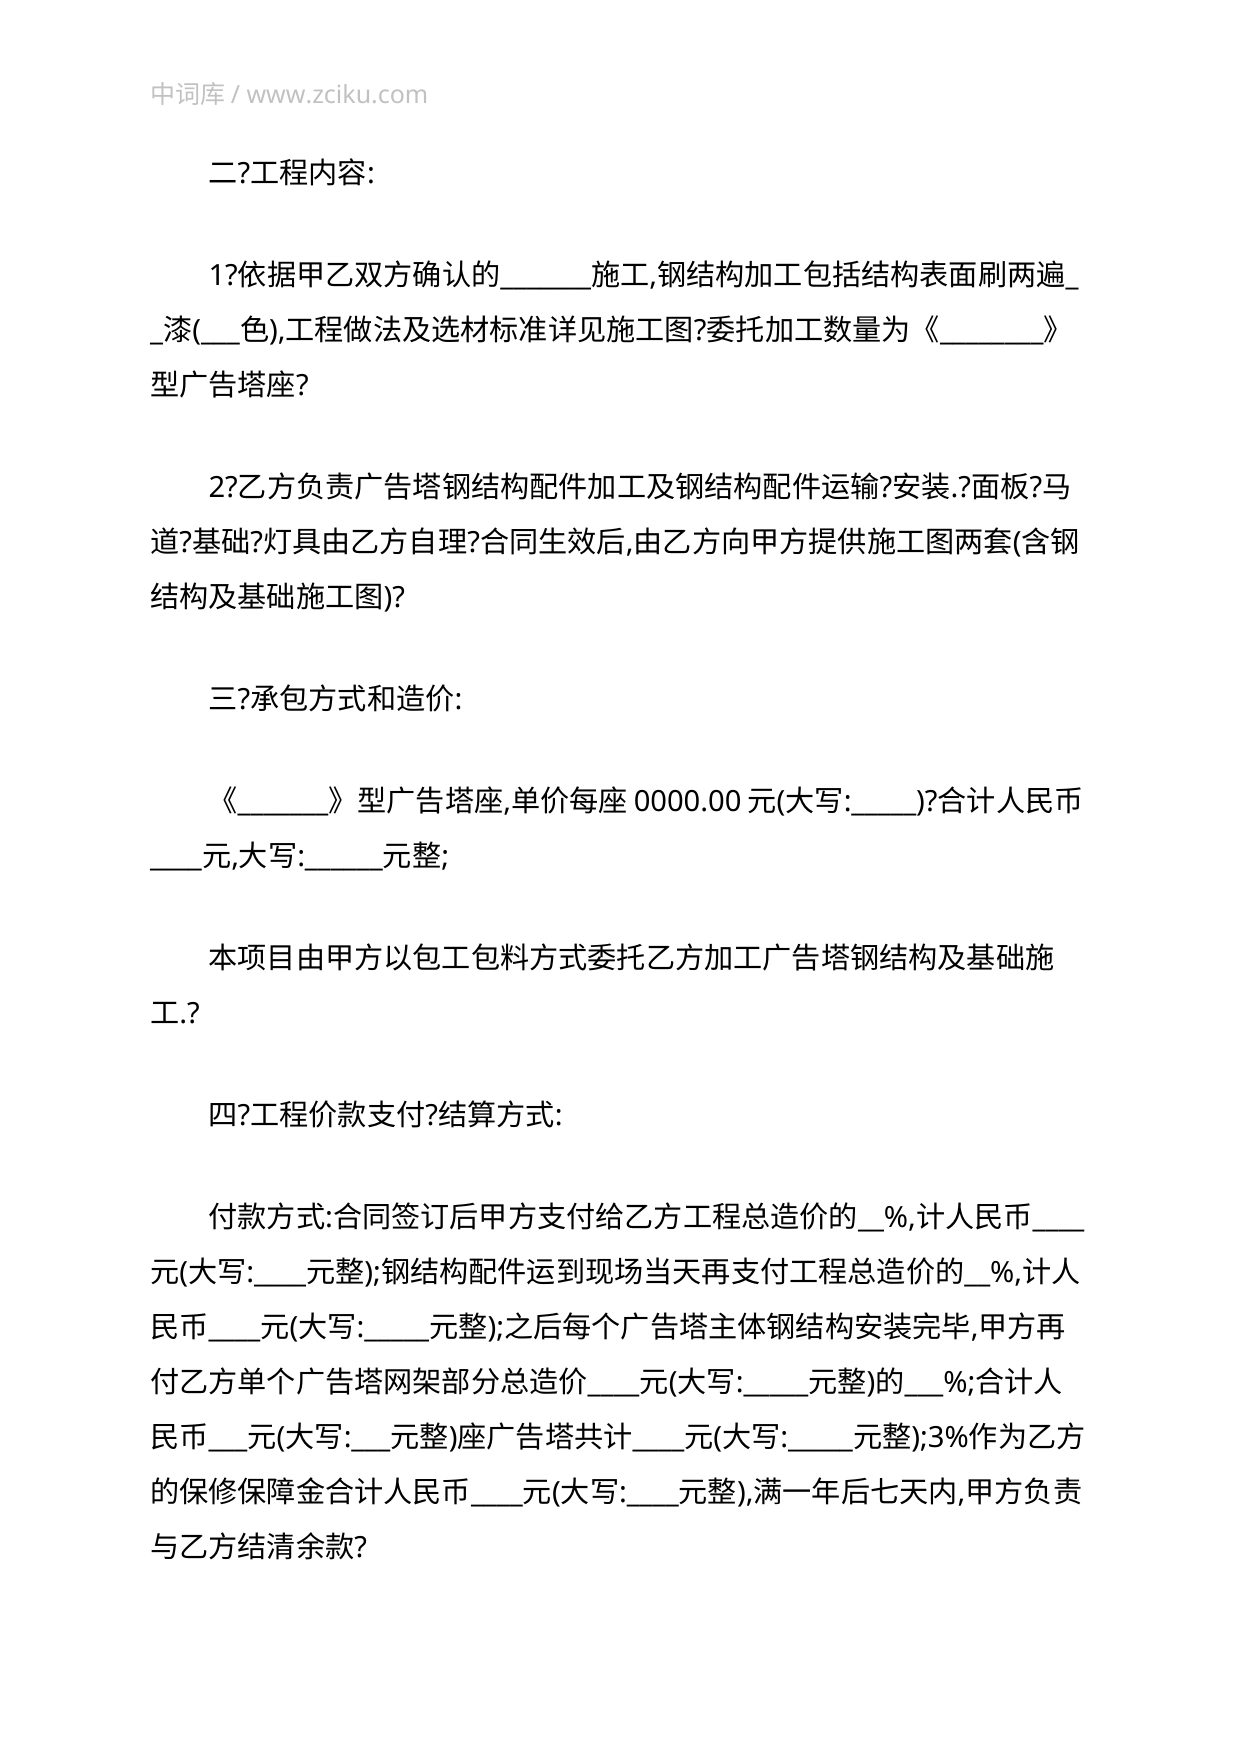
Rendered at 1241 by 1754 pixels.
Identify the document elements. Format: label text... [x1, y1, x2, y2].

text 1?依据甲乙双方确认的_______施工,钢结构加工包括结构表面刷两遍__漆(___色),工程做法及选材标准详见施工图?委托加工数量为《________》型广告塔座? [150, 252, 1090, 404]
text 三?承包方式和造价: [150, 676, 1090, 718]
text 本项目由甲方以包工包料方式委托乙方加工广告塔钢结构及基础施工.? [150, 935, 1090, 1032]
text 二?工程内容: [150, 150, 1090, 192]
text 付款方式:合同签订后甲方支付给乙方工程总造价的__%,计人民币____元(大写:____元整);钢结构配件运到现场当天再支付工程总造价的__%,计人民币____元(大写:_____元整);之后每个广告塔主体钢结构安装完毕,甲方再付乙方单个广告塔网架部分总造价____元(大写:_____元整)的___%;合计人民币___元(大写:___元整)座广告塔共计____元(大写:_____元整);3%作为乙方的保修保障金合计人民币____元(大写:____元整),满一年后七天内,甲方负责与乙方结清余款? [150, 1194, 1090, 1566]
text 四?工程价款支付?结算方式: [150, 1092, 1090, 1134]
text 2?乙方负责广告塔钢结构配件加工及钢结构配件运输?安装.?面板?马道?基础?灯具由乙方自理?合同生效后,由乙方向甲方提供施工图两套(含钢结构及基础施工图)? [150, 464, 1090, 616]
text 《_______》型广告塔座,单价每座0000.00元(大写:_____)?合计人民币____元,大写:______元整; [150, 778, 1090, 875]
